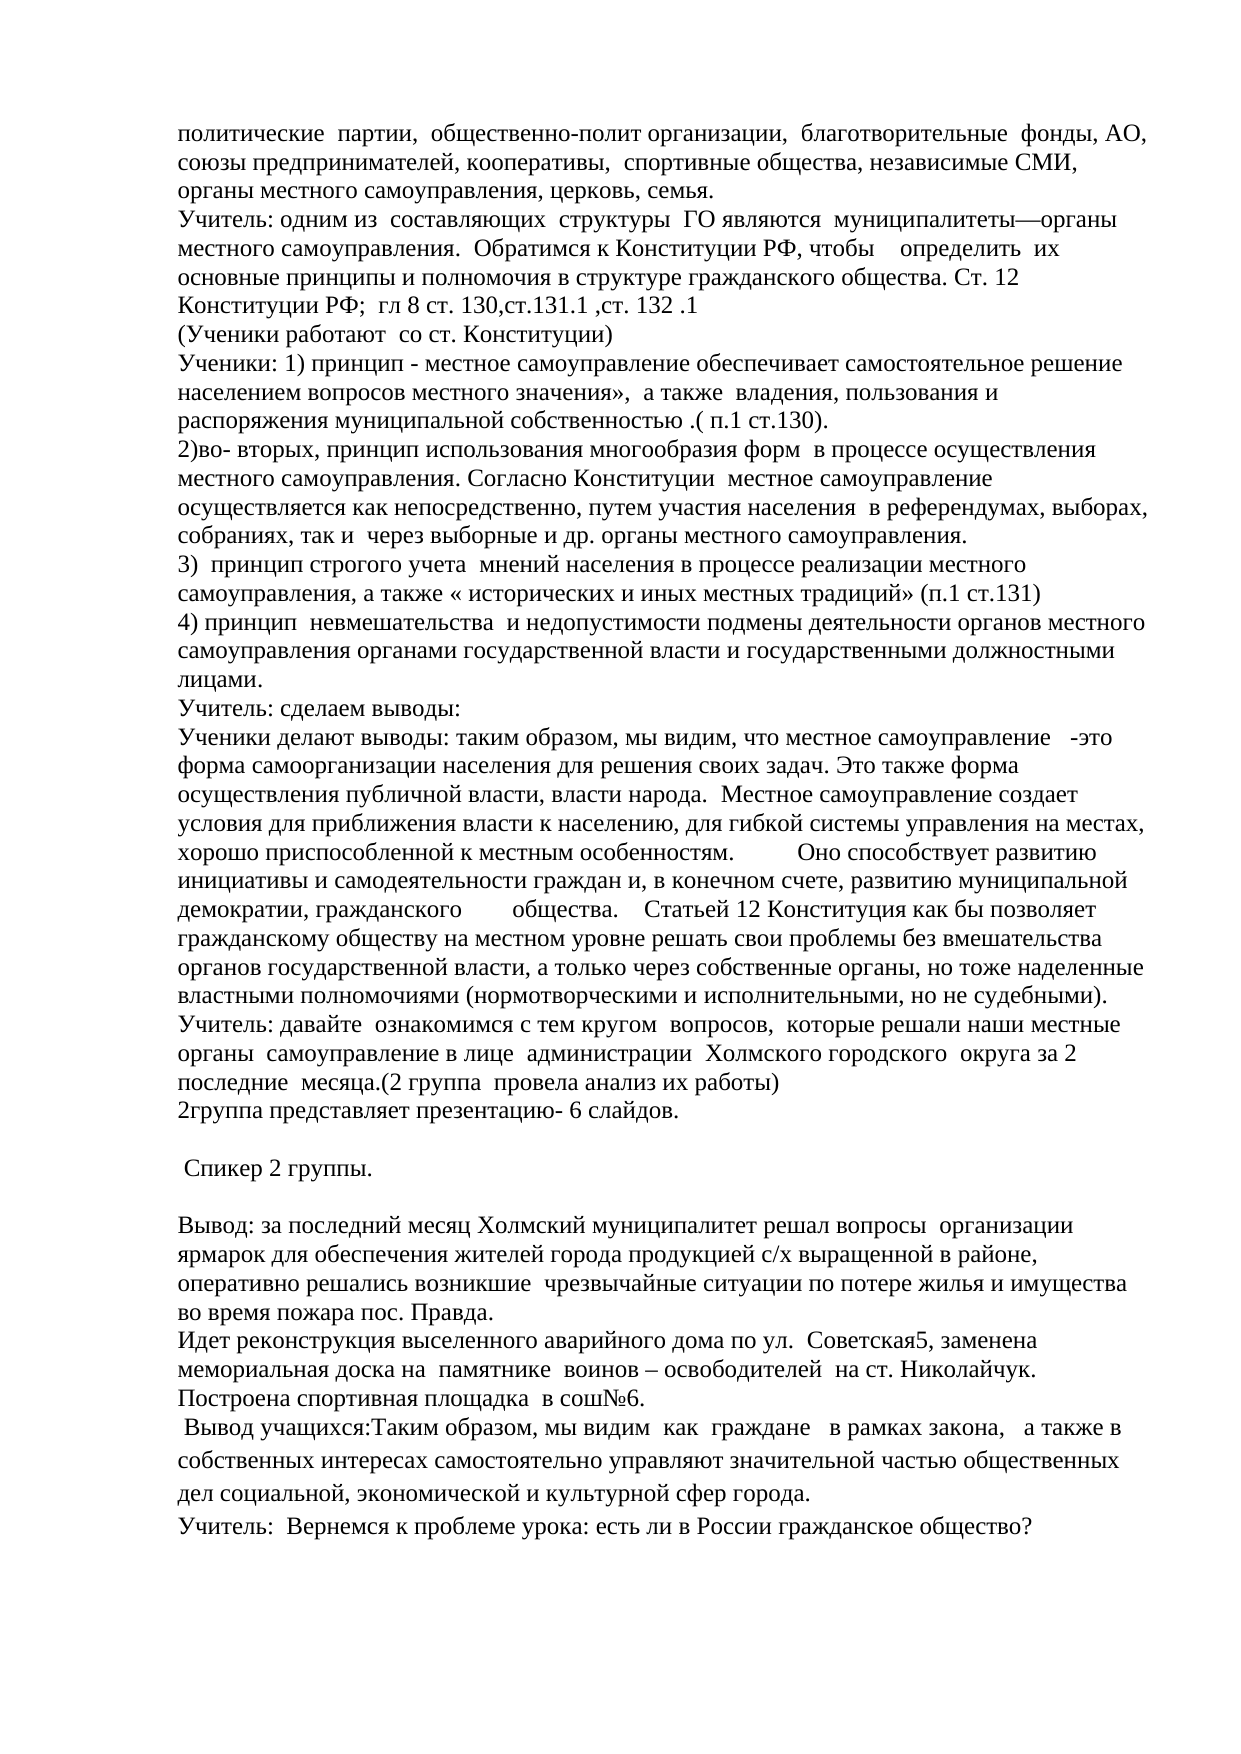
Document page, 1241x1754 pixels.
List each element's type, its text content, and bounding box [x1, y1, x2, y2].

text Учитель: сделаем выводы: [177, 693, 1152, 722]
text (Ученики работают со ст. Конституции) [177, 319, 1152, 348]
text Учитель: Вернемся к проблеме урока: есть ли в России гражданское общество? [177, 1511, 1152, 1540]
text Ученики делают выводы: таким образом, мы видим, что местное самоуправление -это форма самоорганизации населения для решения своих задач. Это также форма осуществления публичной власти, власти народа. Местное самоуправление создает условия для приближения власти к населению, для гибкой системы управления на местах, хорошо приспособленной к местным особенностям. Оно способствует развитию инициативы и самодеятельности граждан и, в конечном счете, развитию муниципальной демократии, гражданского общества. Статьей 12 Конституция как бы позволяет гражданскому обществу на местном уровне решать свои проблемы без вмешательства органов государственной власти, а только через собственные органы, но тоже наделенные властными полномочиями (нормотворческими и исполнительными, но не судебными). [177, 722, 1152, 1009]
text 3) принцип строгого учета мнений населения в процессе реализации местного самоуправления, а также « исторических и иных местных традиций» (п.1 ст.131) [177, 549, 1152, 607]
text Идет реконструкция выселенного аварийного дома по ул. Советская5, заменена мемориальная доска на памятнике воинов – освободителей на ст. Николайчук. Построена спортивная площадка в сош№6. [177, 1326, 1152, 1412]
text 2группа представляет презентацию- 6 слайдов. [177, 1096, 1152, 1124]
text Вывод: за последний месяц Холмский муниципалитет решал вопросы организации ярмарок для обеспечения жителей города продукцией с/х выращенной в районе, оперативно решались возникшие чрезвычайные ситуации по потере жилья и имущества во время пожара пос. Правда. [177, 1211, 1152, 1326]
text Учитель: одним из составляющих структуры ГО являются муниципалитеты—органы местного самоуправления. Обратимся к Конституции РФ, чтобы определить их основные принципы и полномочия в структуре гражданского общества. Ст. 12 Конституции РФ; гл 8 ст. 130,ст.131.1 ,ст. 132 .1 [177, 204, 1152, 319]
text политические партии, общественно-полит организации, благотворительные фонды, АО, союзы предпринимателей, кооперативы, спортивные общества, независимые СМИ, органы местного самоуправления, церковь, семья. [177, 118, 1152, 204]
text 4) принцип невмешательства и недопустимости подмены деятельности органов местного самоуправления органами государственной власти и государственными должностными лицами. [177, 607, 1152, 693]
text Вывод учащихся:Таким образом, мы видим как граждане в рамках закона, а также в собственных интересах самостоятельно управляют значительной частью общественных дел социальной, экономической и культурной сфер города. [177, 1412, 1152, 1507]
text Спикер 2 группы. [177, 1153, 1152, 1182]
text Учитель: давайте ознакомимся с тем кругом вопросов, которые решали наши местные органы самоуправление в лице администрации Холмского городского округа за 2 последние месяца.(2 группа провела анализ их работы) [177, 1009, 1152, 1096]
text Ученики: 1) принцип - местное самоуправление обеспечивает самостоятельное решение населением вопросов местного значения», а также владения, пользования и распоряжения муниципальной собственностью .( п.1 ст.130). [177, 348, 1152, 434]
text 2)во- вторых, принцип использования многообразия форм в процессе осуществления местного самоуправления. Согласно Конституции местное самоуправление осуществляется как непосредственно, путем участия населения в референдумах, выборах, собраниях, так и через выборные и др. органы местного самоуправления. [177, 434, 1152, 549]
